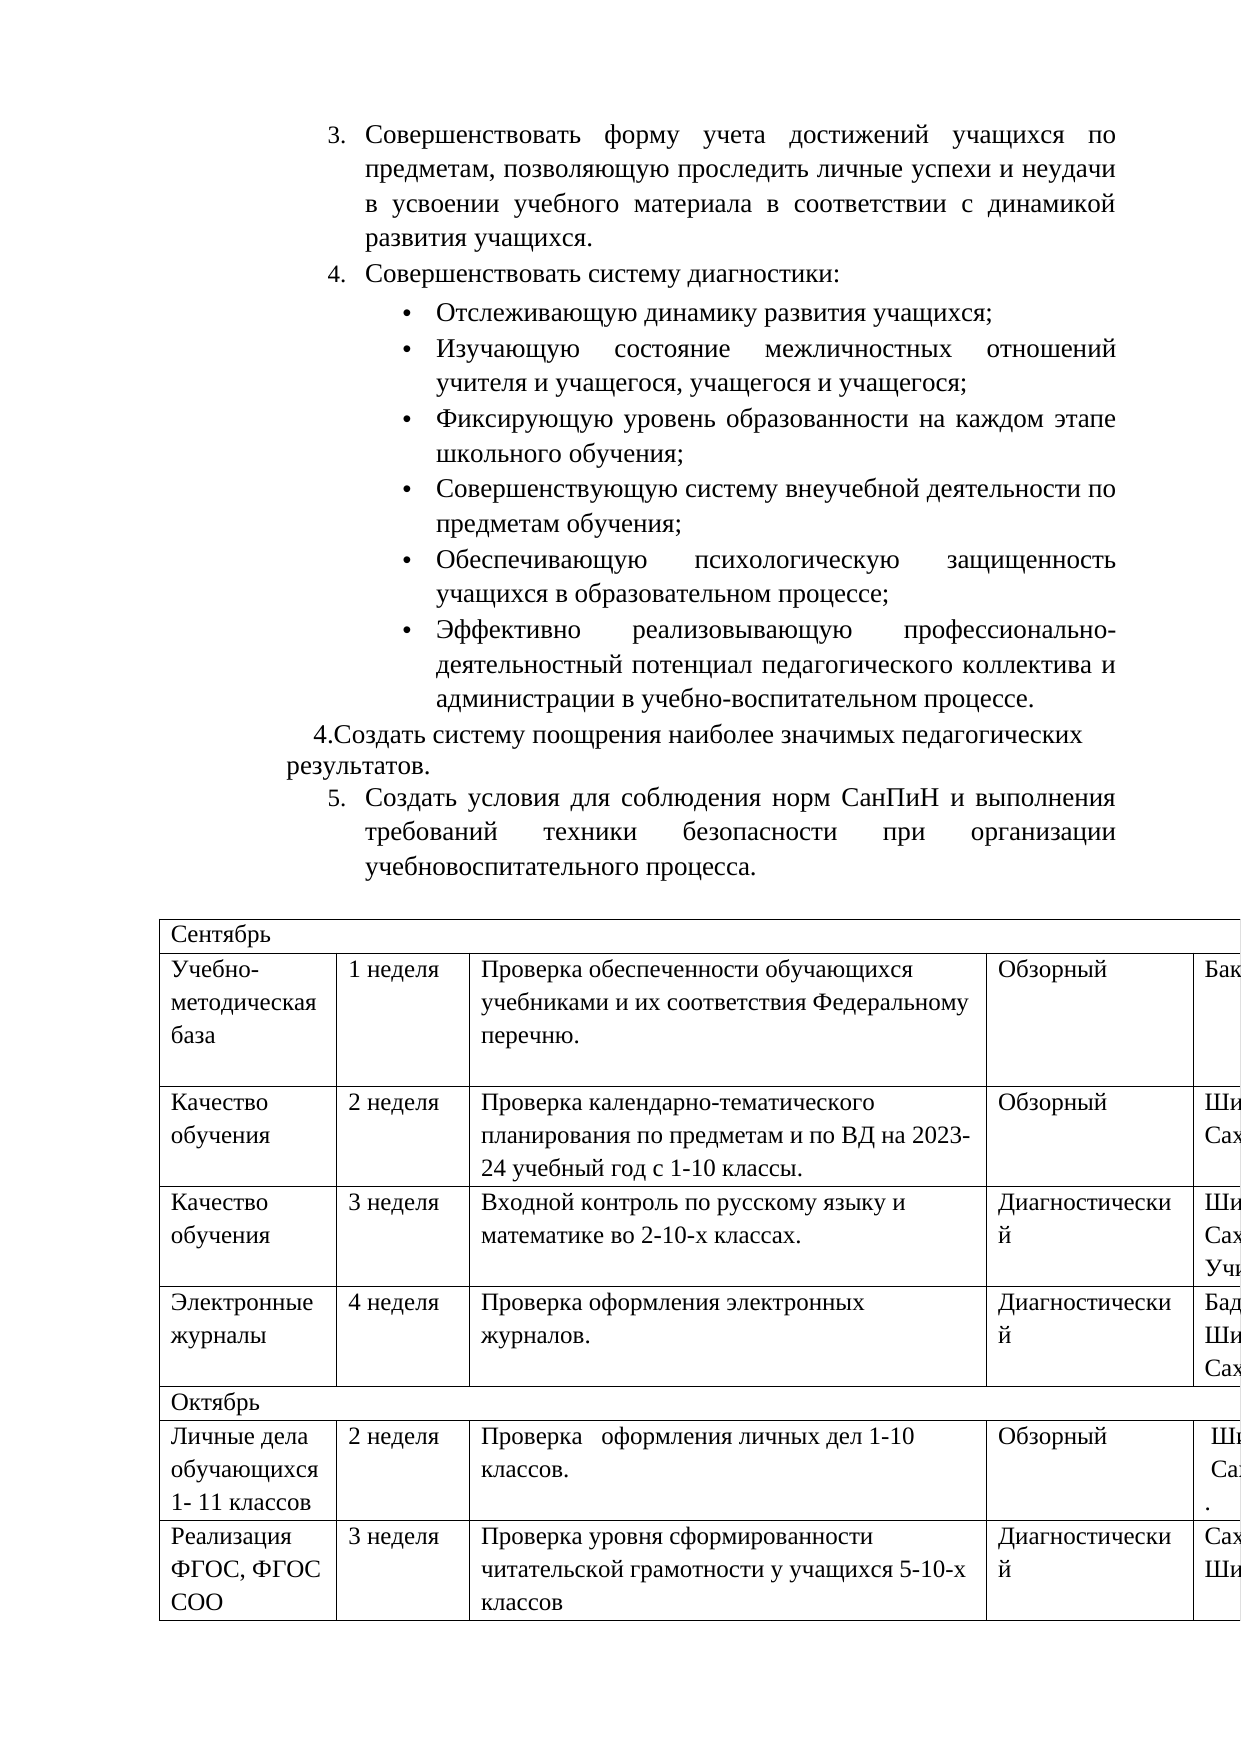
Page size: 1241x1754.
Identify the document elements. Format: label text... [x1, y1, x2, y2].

table_cell 2 неделя [337, 1421, 469, 1520]
list Совершенствовать форму учета достижений учащихся по предметам, позволяющую проследить личные успехи и неудачи в усвоении учебного материала в соответствии с динамикой развития учащихся. [327, 118, 1117, 253]
table_cell Личные дела обучающихся 1- 11 классов [160, 1421, 336, 1520]
table_cell 1 неделя [337, 954, 469, 1086]
table_cell Проверка уровня сформированности читательской грамотности у учащихся 5-10-х классов [470, 1521, 986, 1620]
table_cell Диагностический [987, 1521, 1193, 1620]
table_header Сентябрь [160, 920, 1240, 953]
table_cell Учебно-методическая база [160, 954, 336, 1086]
table_cell Бадритдинова Д.М. Ширганова В.Б. Сахабутдинова А.Ф. [1194, 1287, 1240, 1386]
table_cell Обзорный [987, 1421, 1193, 1520]
table_cell Ширганова В.Б. Сахабутдинова А.Ф. Учителя-предметники [1194, 1187, 1240, 1286]
list Совершенствующую систему внеучебной деятельности по предметам обучения; [402, 473, 1117, 538]
table_cell 4 неделя [337, 1287, 469, 1386]
table_cell Октябрь [160, 1387, 1240, 1420]
table_cell Проверка оформления электронных журналов. [470, 1287, 986, 1386]
table_cell Ширганова В.Б. Сахабутдинова В.Б. [1194, 1087, 1240, 1186]
list Эффективно реализовывающую профессионально-деятельностный потенциал педагогического коллектива и администрации в учебно-воспитательном процессе. [402, 613, 1117, 713]
table_cell Диагностический [987, 1287, 1193, 1386]
table_cell Проверка календарно-тематического планирования по предметам и по ВД на 2023-24 учебный год с 1-10 классы. [470, 1087, 986, 1186]
table_cell 2 неделя [337, 1087, 469, 1186]
list Создать условия для соблюдения норм СанПиН и выполнения требований техники безопасности при организации учебновоспитательного процесса. [327, 781, 1117, 881]
list Совершенствовать систему диагностики: [327, 257, 1117, 289]
list Обеспечивающую психологическую защищенность учащихся в образовательном процессе; [402, 543, 1117, 609]
text 4.Создать систему поощрения наиболее значимых педагогических результатов. [286, 718, 1117, 781]
table_cell 3 неделя [337, 1187, 469, 1286]
table_cell Входной контроль по русскому языку и математике во 2-10-х классах. [470, 1187, 986, 1286]
list Фиксирующую уровень образованности на каждом этапе школьного обучения; [402, 402, 1117, 468]
table_cell Обзорный [987, 954, 1193, 1086]
table_cell Качество обучения [160, 1087, 336, 1186]
table_cell Реализация ФГОС, ФГОС СОО [160, 1521, 336, 1620]
table_cell Ширганова В.Б. Сахабутдинова А.Ф. . [1194, 1421, 1240, 1520]
table_cell Сахабутдинова А.Ф. Ширганова В.Б. [1194, 1521, 1240, 1620]
table_cell Проверка оформления личных дел 1-10 классов. [470, 1421, 986, 1520]
list Отслеживающую динамику развития учащихся; [402, 296, 1117, 327]
table_cell Электронные журналы [160, 1287, 336, 1386]
table_cell Обзорный [987, 1087, 1193, 1186]
list Изучающую состояние межличностных отношений учителя и учащегося, учащегося и учащегося; [402, 332, 1117, 397]
table_cell Бакиева А.Ф. [1194, 954, 1240, 1086]
table_cell 3 неделя [337, 1521, 469, 1620]
table_cell Диагностический [987, 1187, 1193, 1286]
table_cell Проверка обеспеченности обучающихся учебниками и их соответствия Федеральному перечню. [470, 954, 986, 1086]
table_cell Качество обучения [160, 1187, 336, 1286]
